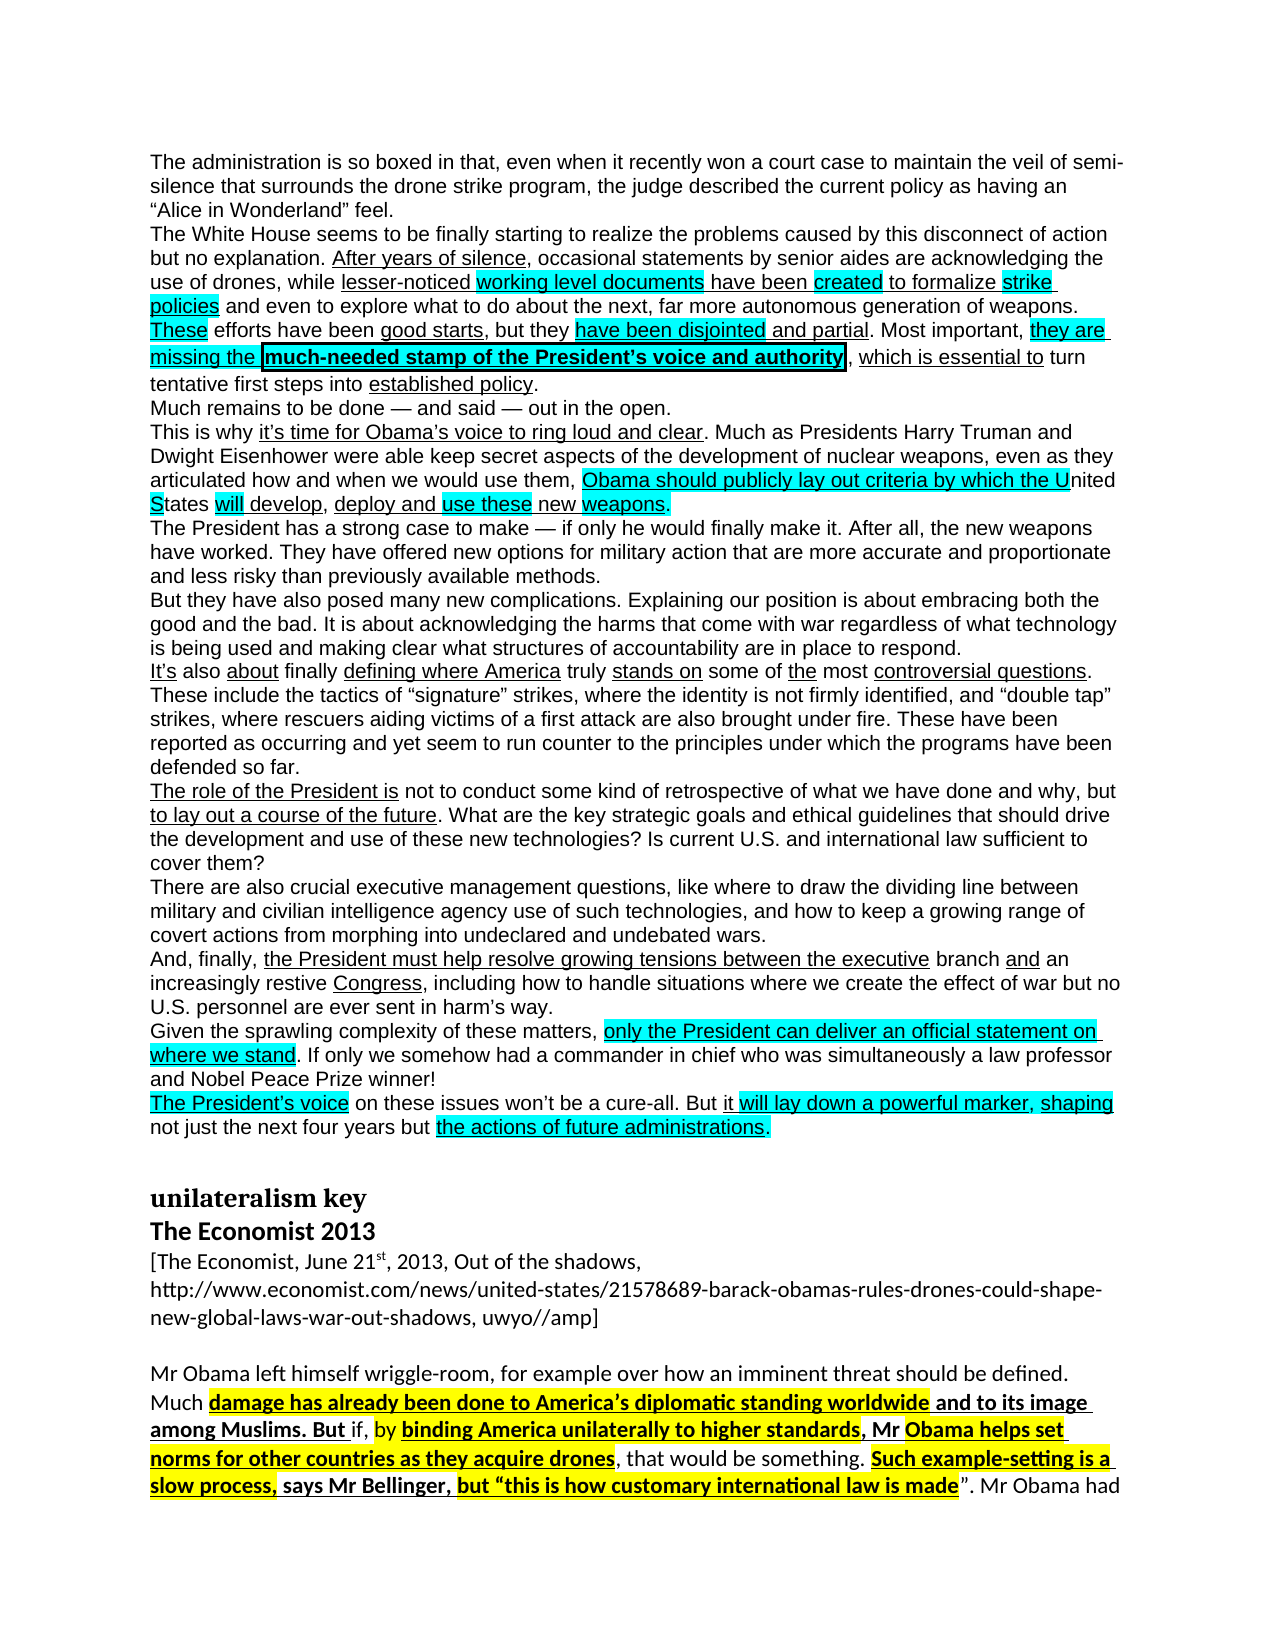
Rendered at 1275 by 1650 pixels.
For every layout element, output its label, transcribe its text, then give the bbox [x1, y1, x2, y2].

text The President’s voice on these issues won’t be a cure-all. But it will lay down a powerful marker, shaping not just the next four years but the actions of future administrations. [150, 1091, 1125, 1138]
text The White House seems to be finally starting to realize the problems caused by this disconnect of action but no explanation. After years of silence, occasional statements by senior aides are acknowledging the use of drones, while lesser-noticed working level documents have been created to formalize strike policies and even to explore what to do about the next, far more autonomous generation of weapons. [150, 222, 1125, 318]
text The President has a strong case to make — if only he would finally make it. After all, the new weapons have worked. They have offered new options for military action that are more accurate and proportionate and less risky than previously available methods. [150, 516, 1125, 587]
text It’s also about finally defining where America truly stands on some of the most controversial questions. These include the tactics of “signature” strikes, where the identity is not firmly identified, and “double tap” strikes, where rescuers aiding victims of a first attack are also brought under fire. These have been reported as occurring and yet seem to run counter to the principles under which the programs have been defended so far. [150, 659, 1125, 779]
text The administration is so boxed in that, even when it recently won a court case to maintain the veil of semi-silence that surrounds the drone strike program, the judge described the current policy as having an “Alice in Wonderland” feel. [150, 150, 1125, 222]
text Given the sprawling complexity of these matters, only the President can deliver an official statement on where we stand. If only we somehow had a commander in chief who was simultaneously a law professor and Nobel Peace Prize winner! [150, 1019, 1125, 1091]
text [The Economist, June 21st, 2013, Out of the shadows, http://www.economist.com/news/united-states/21578689-barack-obamas-rules-drones-could-shape-new-global-laws-war-out-shadows, uwyo//amp] [150, 1247, 1125, 1332]
text The Economist 2013 [150, 1214, 1125, 1247]
text This is why it’s time for Obama’s voice to ring loud and clear. Much as Presidents Harry Truman and Dwight Eisenhower were able keep secret aspects of the development of nuclear weapons, even as they articulated how and when we would use them, Obama should publicly lay out criteria by which the United States will develop, deploy and use these new weapons. [150, 420, 1125, 516]
text And, finally, the President must help resolve growing tensions between the executive branch and an increasingly restive Congress, including how to handle situations where we create the effect of war but no U.S. personnel are ever sent in harm’s way. [150, 947, 1125, 1019]
text These efforts have been good starts, but they have been disjointed and partial. Most important, they are missing the much-needed stamp of the President’s voice and authority, which is essential to turn tentative first steps into established policy. [150, 318, 1125, 396]
text The role of the President is not to conduct some kind of retrospective of what we have done and why, but to lay out a course of the future. What are the key strategic goals and ethical guidelines that should drive the development and use of these new technologies? Is current U.S. and international law sufficient to cover them? [150, 779, 1125, 875]
subtitle unilateralism key [150, 1183, 1125, 1214]
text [150, 1359, 1125, 1500]
text Much remains to be done — and said — out in the open. [150, 396, 1125, 420]
text But they have also posed many new complications. Explaining our position is about embracing both the good and the bad. It is about acknowledging the harms that come with war regardless of what technology is being used and making clear what structures of accountability are in place to respond. [150, 587, 1125, 659]
text There are also crucial executive management questions, like where to draw the dividing line between military and civilian intelligence agency use of such technologies, and how to keep a growing range of covert actions from morphing into undeclared and undebated wars. [150, 875, 1125, 947]
